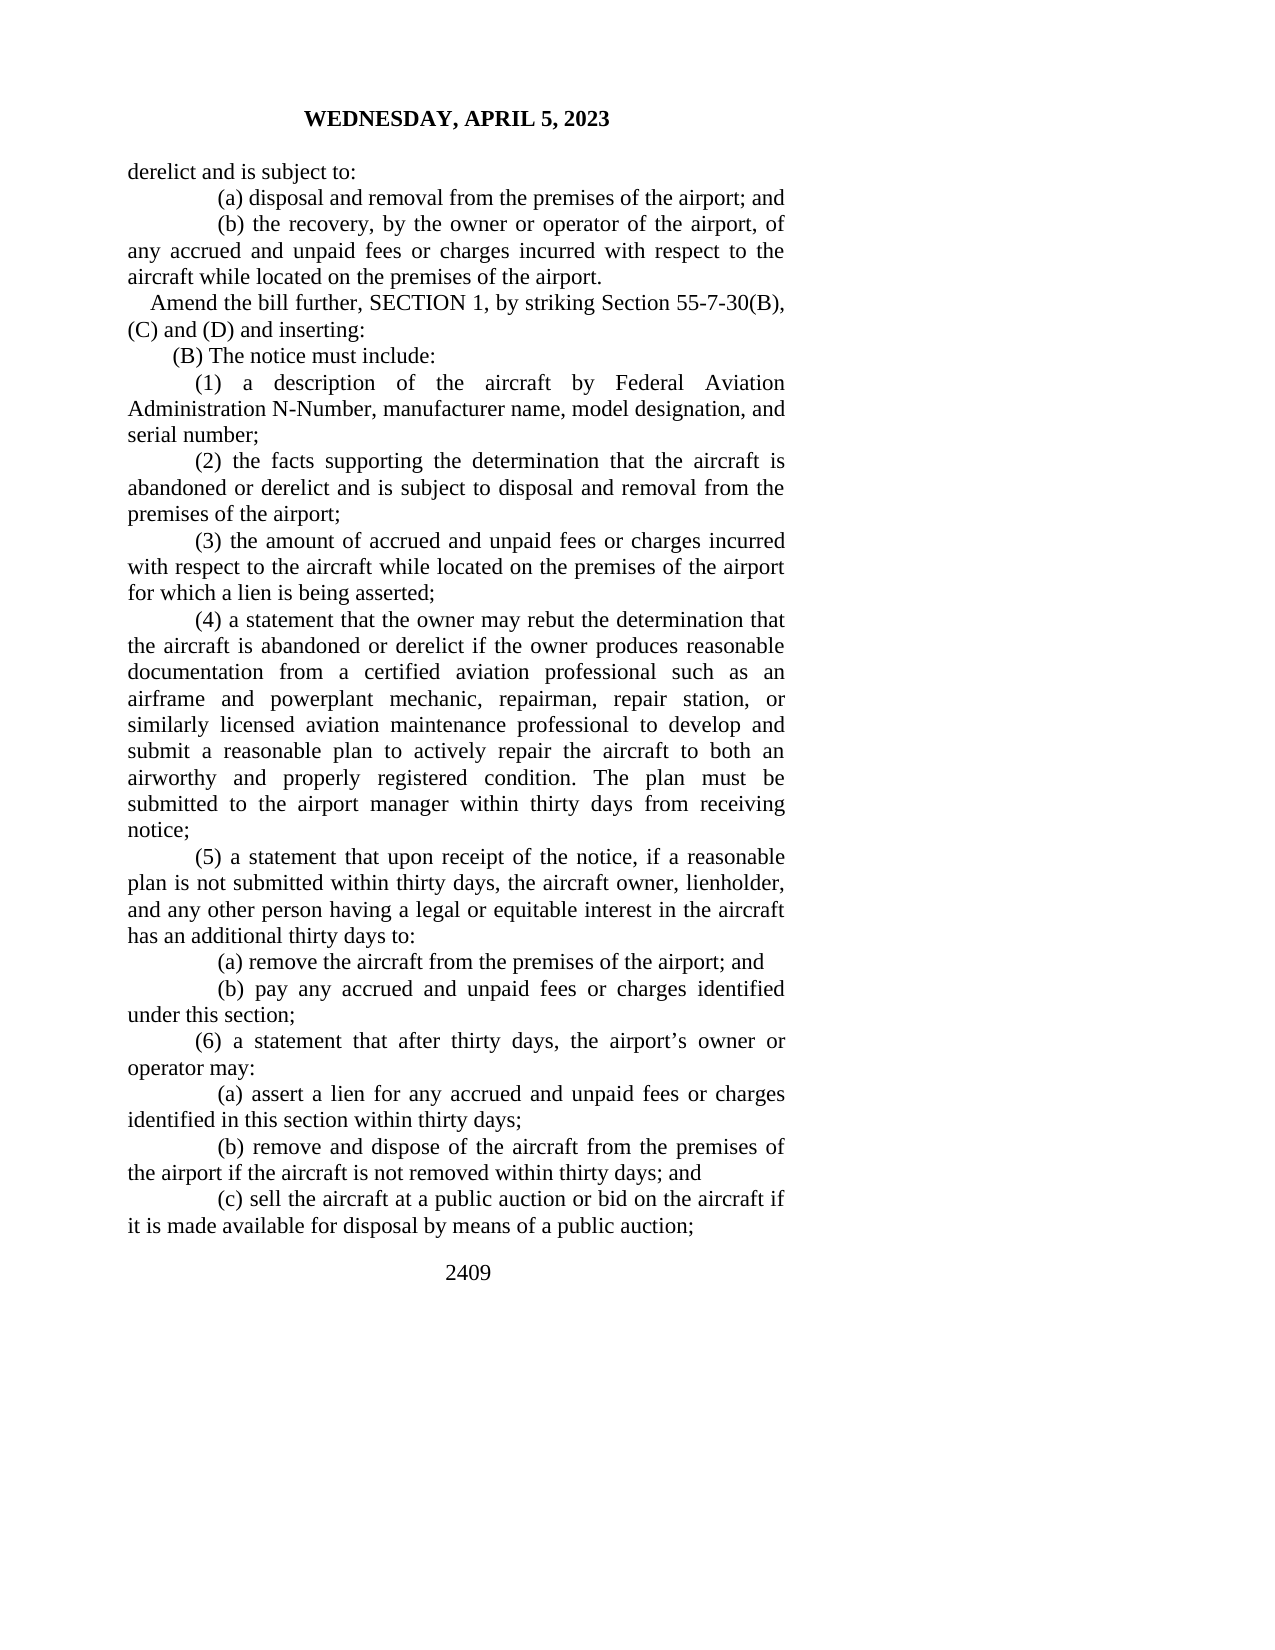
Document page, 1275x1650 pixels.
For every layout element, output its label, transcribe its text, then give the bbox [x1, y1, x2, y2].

text (2) the facts supporting the determination that the aircraft is abandoned or derelict and is subject to disposal and removal from the premises of the airport; [127, 448, 786, 527]
text (3) the amount of accrued and unpaid fees or charges incurred with respect to the aircraft while located on the premises of the airport for which a lien is being asserted; [127, 527, 786, 606]
text (B) The notice must include: [127, 342, 786, 368]
text (4) a statement that the owner may rebut the determination that the aircraft is abandoned or derelict if the owner produces reasonable documentation from a certified aviation professional such as an airframe and powerplant mechanic, repairman, repair station, or similarly licensed aviation maintenance professional to develop and submit a reasonable plan to actively repair the aircraft to both an airworthy and properly registered condition. The plan must be submitted to the airport manager within thirty days from receiving notice; [127, 606, 786, 843]
text (5) a statement that upon receipt of the notice, if a reasonable plan is not submitted within thirty days, the aircraft owner, lienholder, and any other person having a legal or equitable interest in the aircraft has an additional thirty days to: [127, 843, 786, 948]
text (c) sell the aircraft at a public auction or bid on the aircraft if it is made available for disposal by means of a public auction; [127, 1186, 786, 1238]
text Amend the bill further, SECTION 1, by striking Section 55-7-30(B), (C) and (D) and inserting: [127, 289, 786, 342]
text (a) disposal and removal from the premises of the airport; and [127, 184, 786, 210]
text (a) remove the aircraft from the premises of the airport; and [127, 948, 786, 975]
text (b) pay any accrued and unpaid fees or charges identified under this section; [127, 975, 786, 1027]
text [127, 158, 786, 184]
text (6) a statement that after thirty days, the airport’s owner or operator may: [127, 1027, 786, 1080]
text (a) assert a lien for any accrued and unpaid fees or charges identified in this section within thirty days; [127, 1080, 786, 1133]
text (b) the recovery, by the owner or operator of the airport, of any accrued and unpaid fees or charges incurred with respect to the aircraft while located on the premises of the airport. [127, 210, 786, 289]
text (1) a description of the aircraft by Federal Aviation Administration N-Number, manufacturer name, model designation, and serial number; [127, 368, 786, 448]
text (b) remove and dispose of the aircraft from the premises of the airport if the aircraft is not removed within thirty days; and [127, 1133, 786, 1186]
